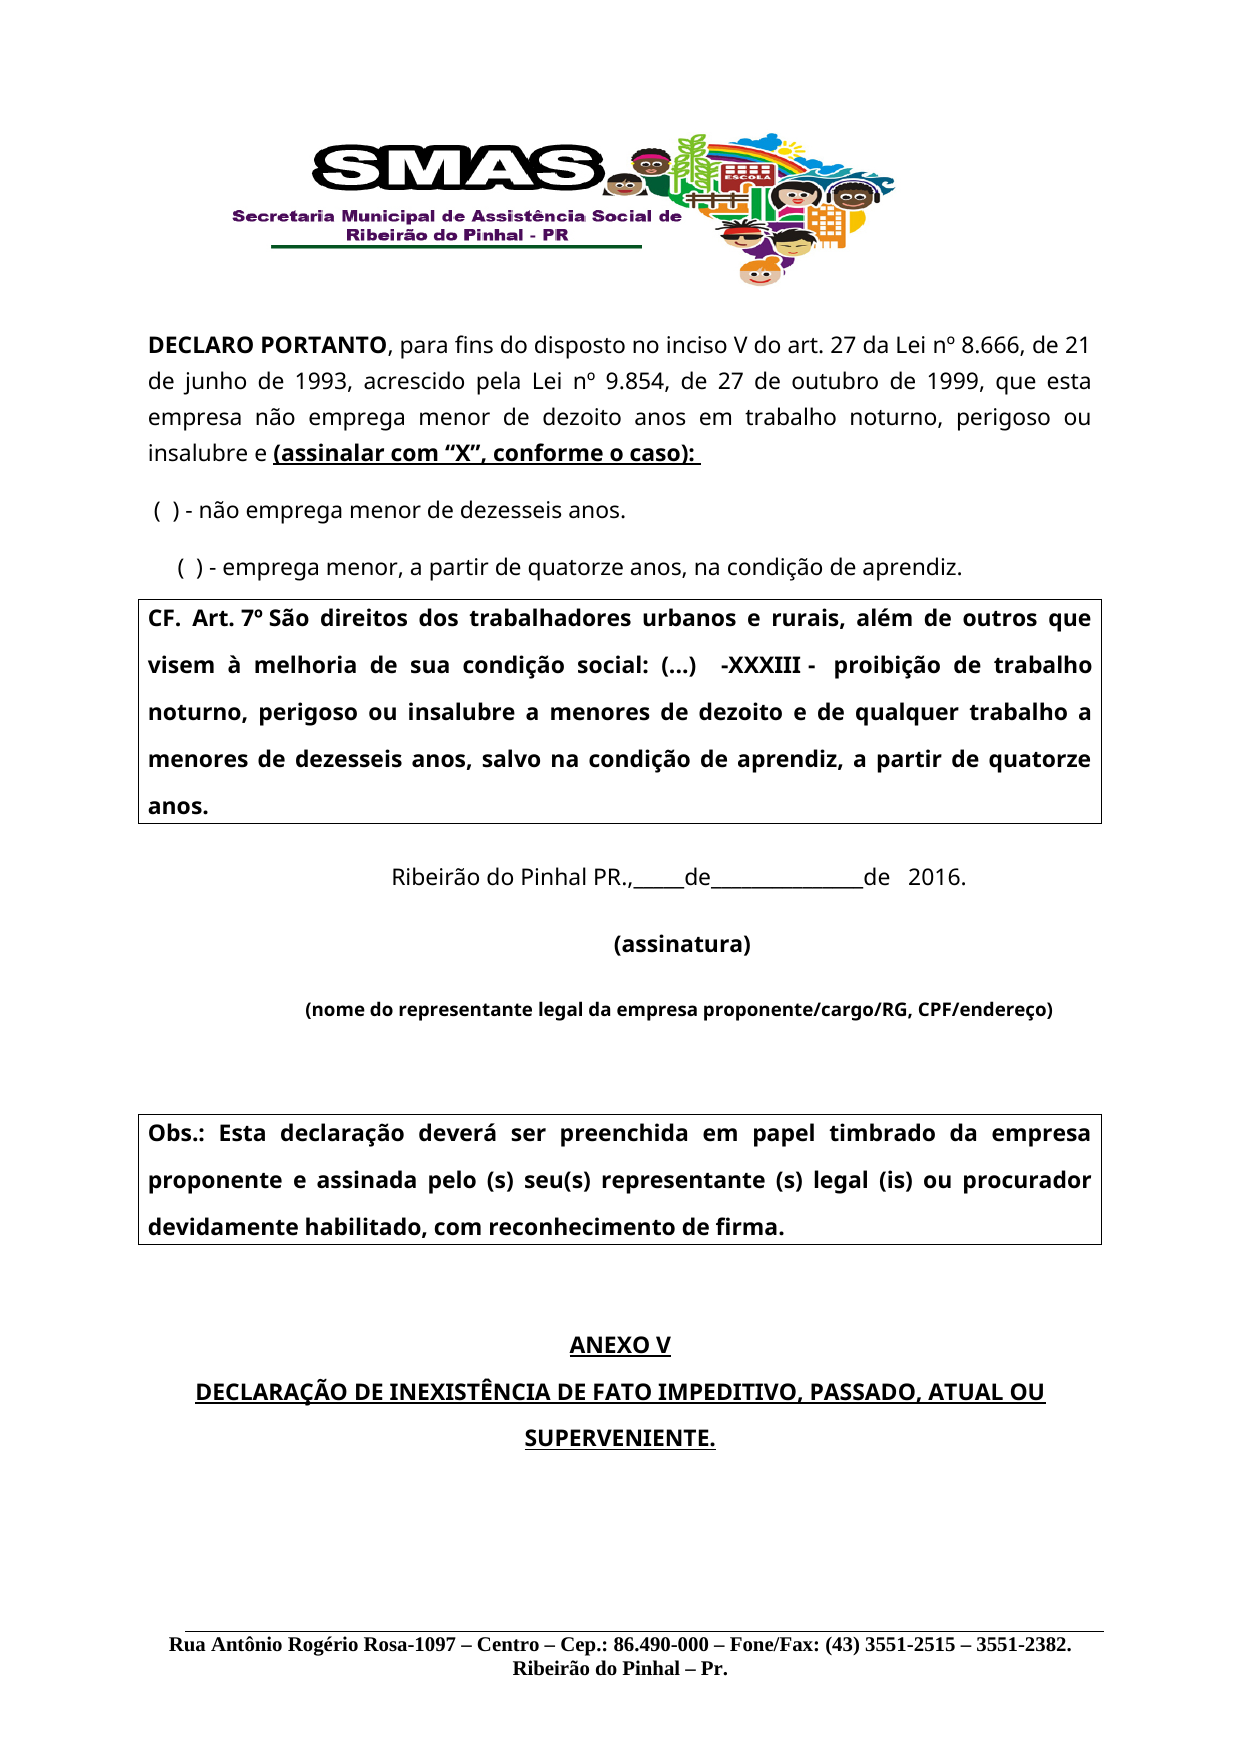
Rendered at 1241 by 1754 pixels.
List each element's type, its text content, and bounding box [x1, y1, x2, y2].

picture [206, 73, 1053, 329]
text ( ) - não emprega menor de dezesseis anos. [148, 494, 1093, 525]
title DECLARAÇÃO DE INEXISTÊNCIA DE FATO IMPEDITIVO, PASSADO, ATUAL OU SUPERVENIENTE. [148, 1375, 1093, 1453]
text ( ) - emprega menor, a partir de quatorze anos, na condição de aprendiz. [177, 551, 1093, 582]
text (assinatura) [266, 928, 1093, 959]
text CF. Art. 7º São direitos dos trabalhadores urbanos e rurais, além de outros que visem à melhoria de sua condição social: (...) -XXXIII - proibição de trabalho noturno, perigoso ou insalubre a menores de dezoito e de qualquer trabalho a menores de dezesseis anos, salvo na condição de aprendiz, a partir de quatorze anos. [139, 600, 1101, 823]
text (nome do representante legal da empresa proponente/cargo/RG, CPF/endereço) [266, 996, 1093, 1021]
text Ribeirão do Pinhal PR.,_____de_______________de 2016. [266, 860, 1093, 892]
title ANEXO V [148, 1328, 1093, 1360]
text Obs.: Esta declaração deverá ser preenchida em papel timbrado da empresa proponente e assinada pelo (s) seu(s) representante (s) legal (is) ou procurador devidamente habilitado, com reconhecimento de firma. [139, 1115, 1101, 1244]
text DECLARO PORTANTO, para fins do disposto no inciso V do art. 27 da Lei nº 8.666, de 21 de junho de 1993, acrescido pela Lei nº 9.854, de 27 de outubro de 1999, que esta empresa não emprega menor de dezoito anos em trabalho noturno, perigoso ou insalubre e (assinalar com “X”, conforme o caso): [148, 329, 1093, 468]
